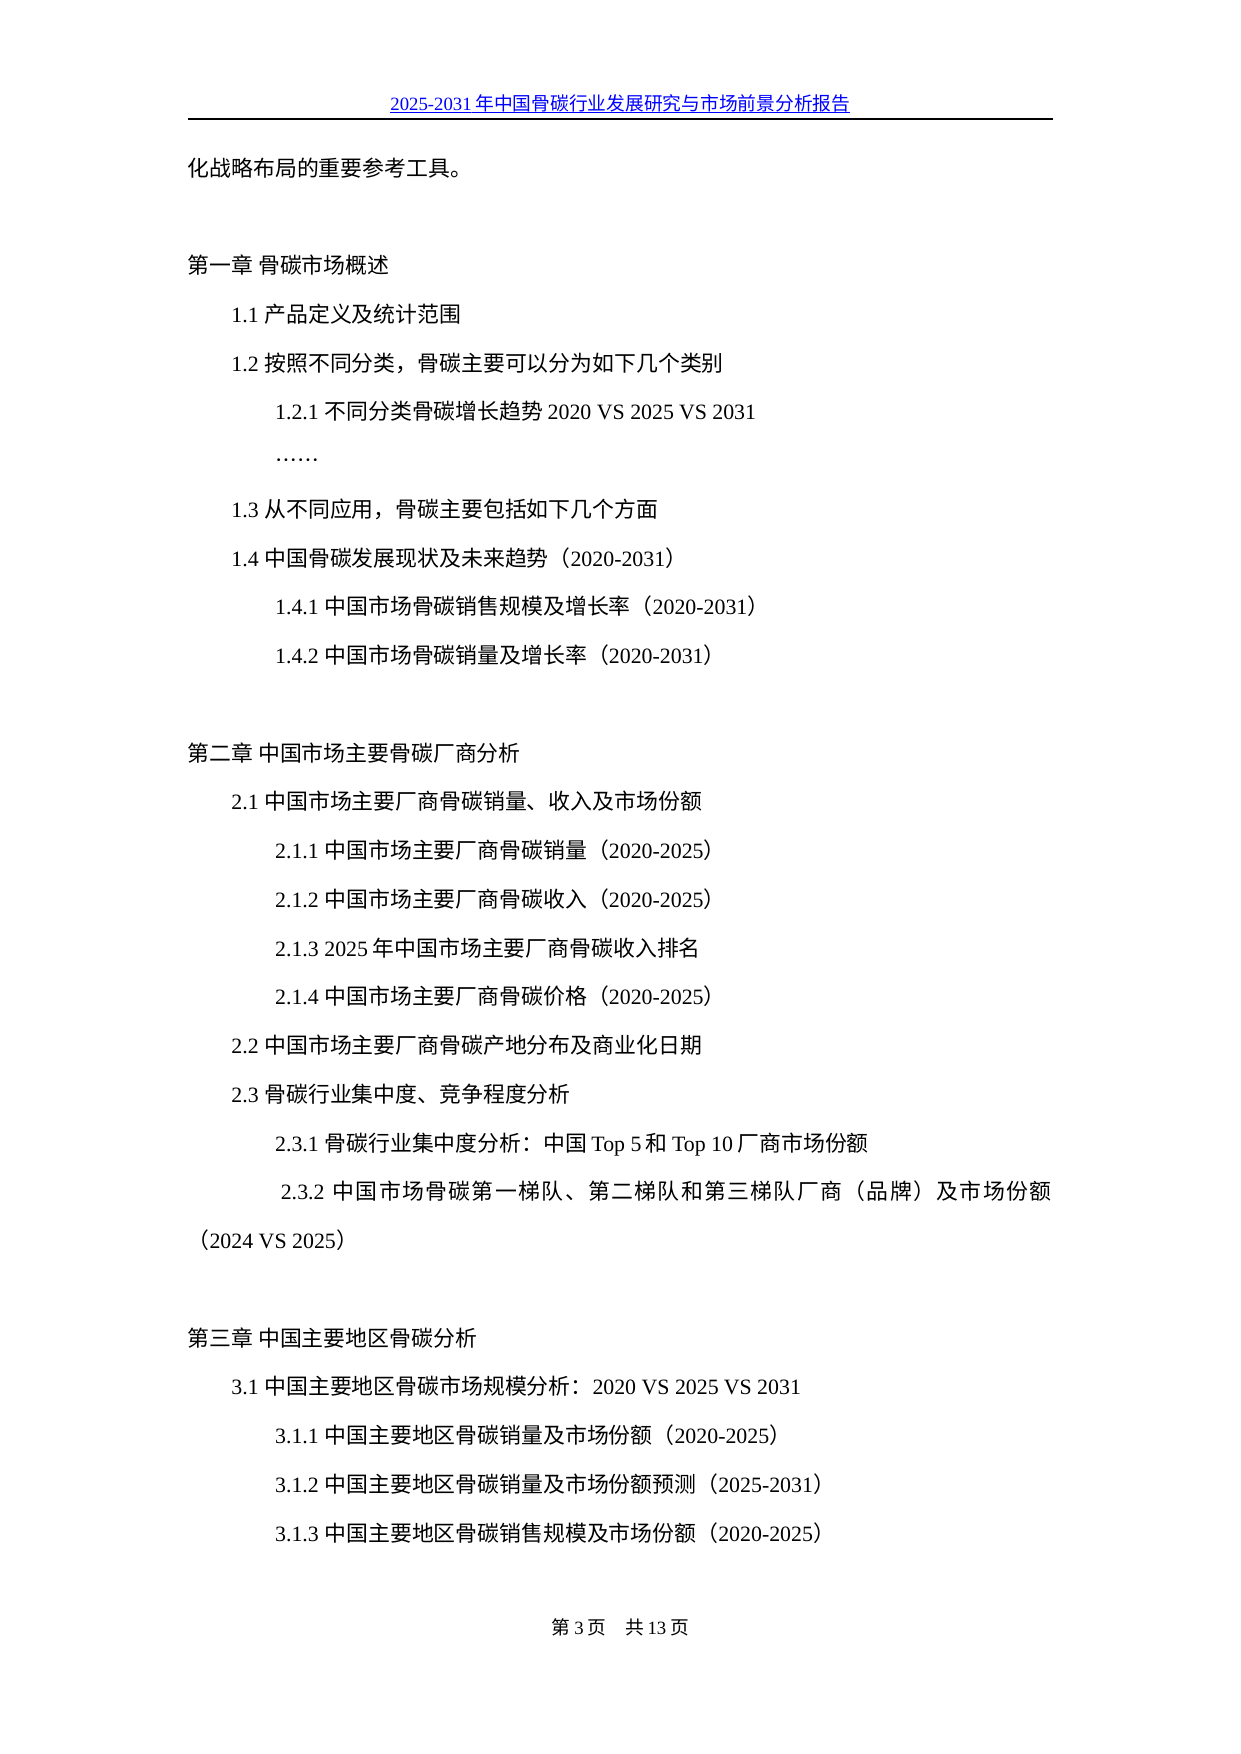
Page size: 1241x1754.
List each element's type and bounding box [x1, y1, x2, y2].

text [187, 150, 1053, 1548]
